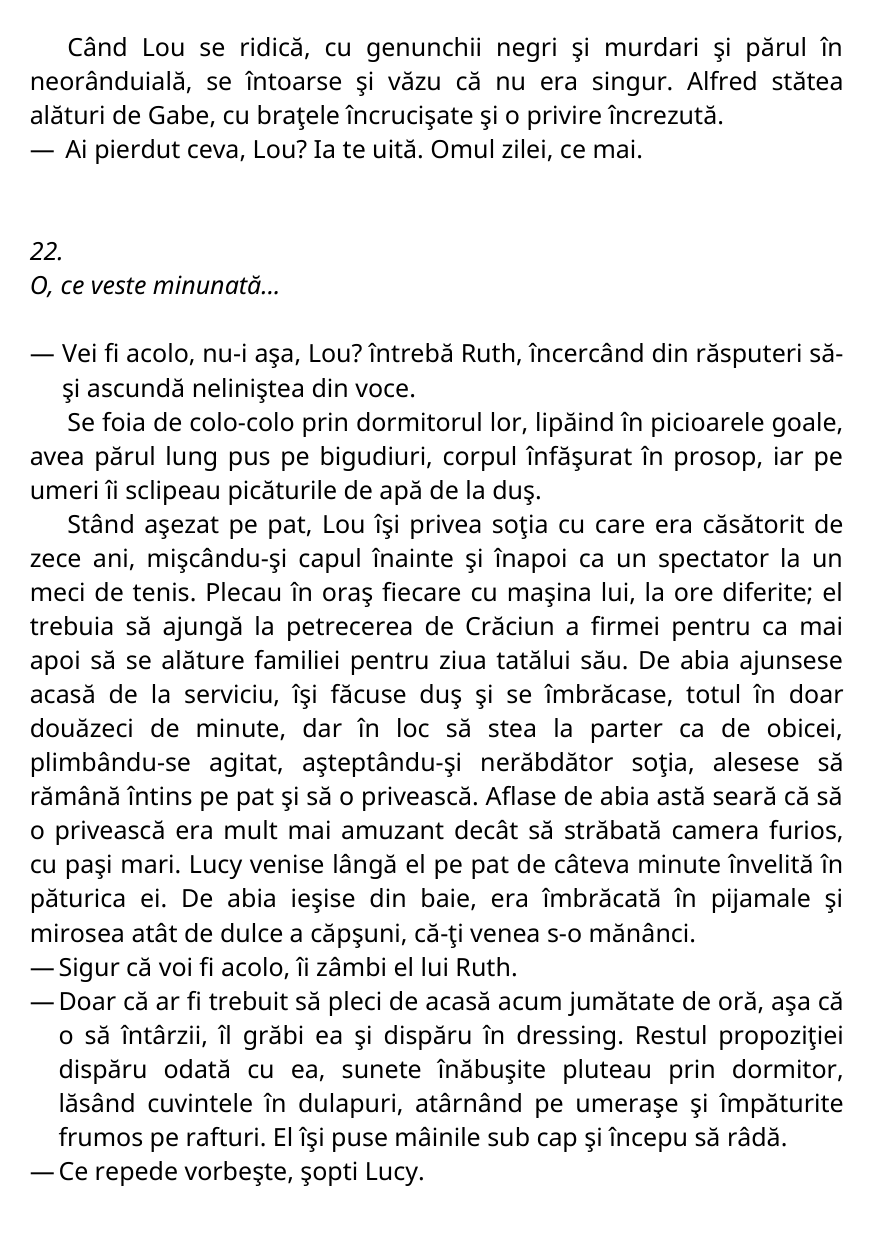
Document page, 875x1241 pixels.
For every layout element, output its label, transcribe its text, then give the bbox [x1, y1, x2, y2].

text Când Lou se ridică, cu genunchii negri şi murdari şi părul în neorânduială, se întoarse şi văzu că nu era singur. Alfred stătea alături de Gabe, cu braţele încrucişate şi o privire încrezută. [29, 29, 844, 132]
text Se foia de colo-colo prin dormitorul lor, lipăind în picioarele goale, avea părul lung pus pe bigudiuri, corpul înfăşurat în prosop, iar pe umeri îi sclipeau picăturile de apă de la duş. [29, 404, 844, 506]
text Stând aşezat pe pat, Lou îşi privea soţia cu care era căsătorit de zece ani, mişcându-şi capul înainte şi înapoi ca un spectator la un meci de tenis. Plecau în oraş fiecare cu maşina lui, la ore diferite; el trebuia să ajungă la petrecerea de Crăciun a firmei pentru ca mai apoi să se alăture familiei pentru ziua tatălui său. De abia ajunsese acasă de la serviciu, îşi făcuse duş şi se îmbrăcase, totul în doar douăzeci de minute, dar în loc să stea la parter ca de obicei, plimbându-se agitat, aşteptându-şi nerăbdător soţia, alesese să rămână întins pe pat şi să o privească. Aflase de abia astă seară că să o privească era mult mai amuzant decât să străbată camera furios, cu paşi mari. Lucy venise lângă el pe pat de câteva minute învelită în păturica ei. De abia ieşise din baie, era îmbrăcată în pijamale şi mirosea atât de dulce a căpşuni, că-ţi venea s-o mănânci. [29, 506, 844, 949]
text 22. [29, 234, 844, 268]
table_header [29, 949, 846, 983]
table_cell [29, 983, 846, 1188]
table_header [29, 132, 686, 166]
text O, ce veste minunată... [29, 268, 844, 302]
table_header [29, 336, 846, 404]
